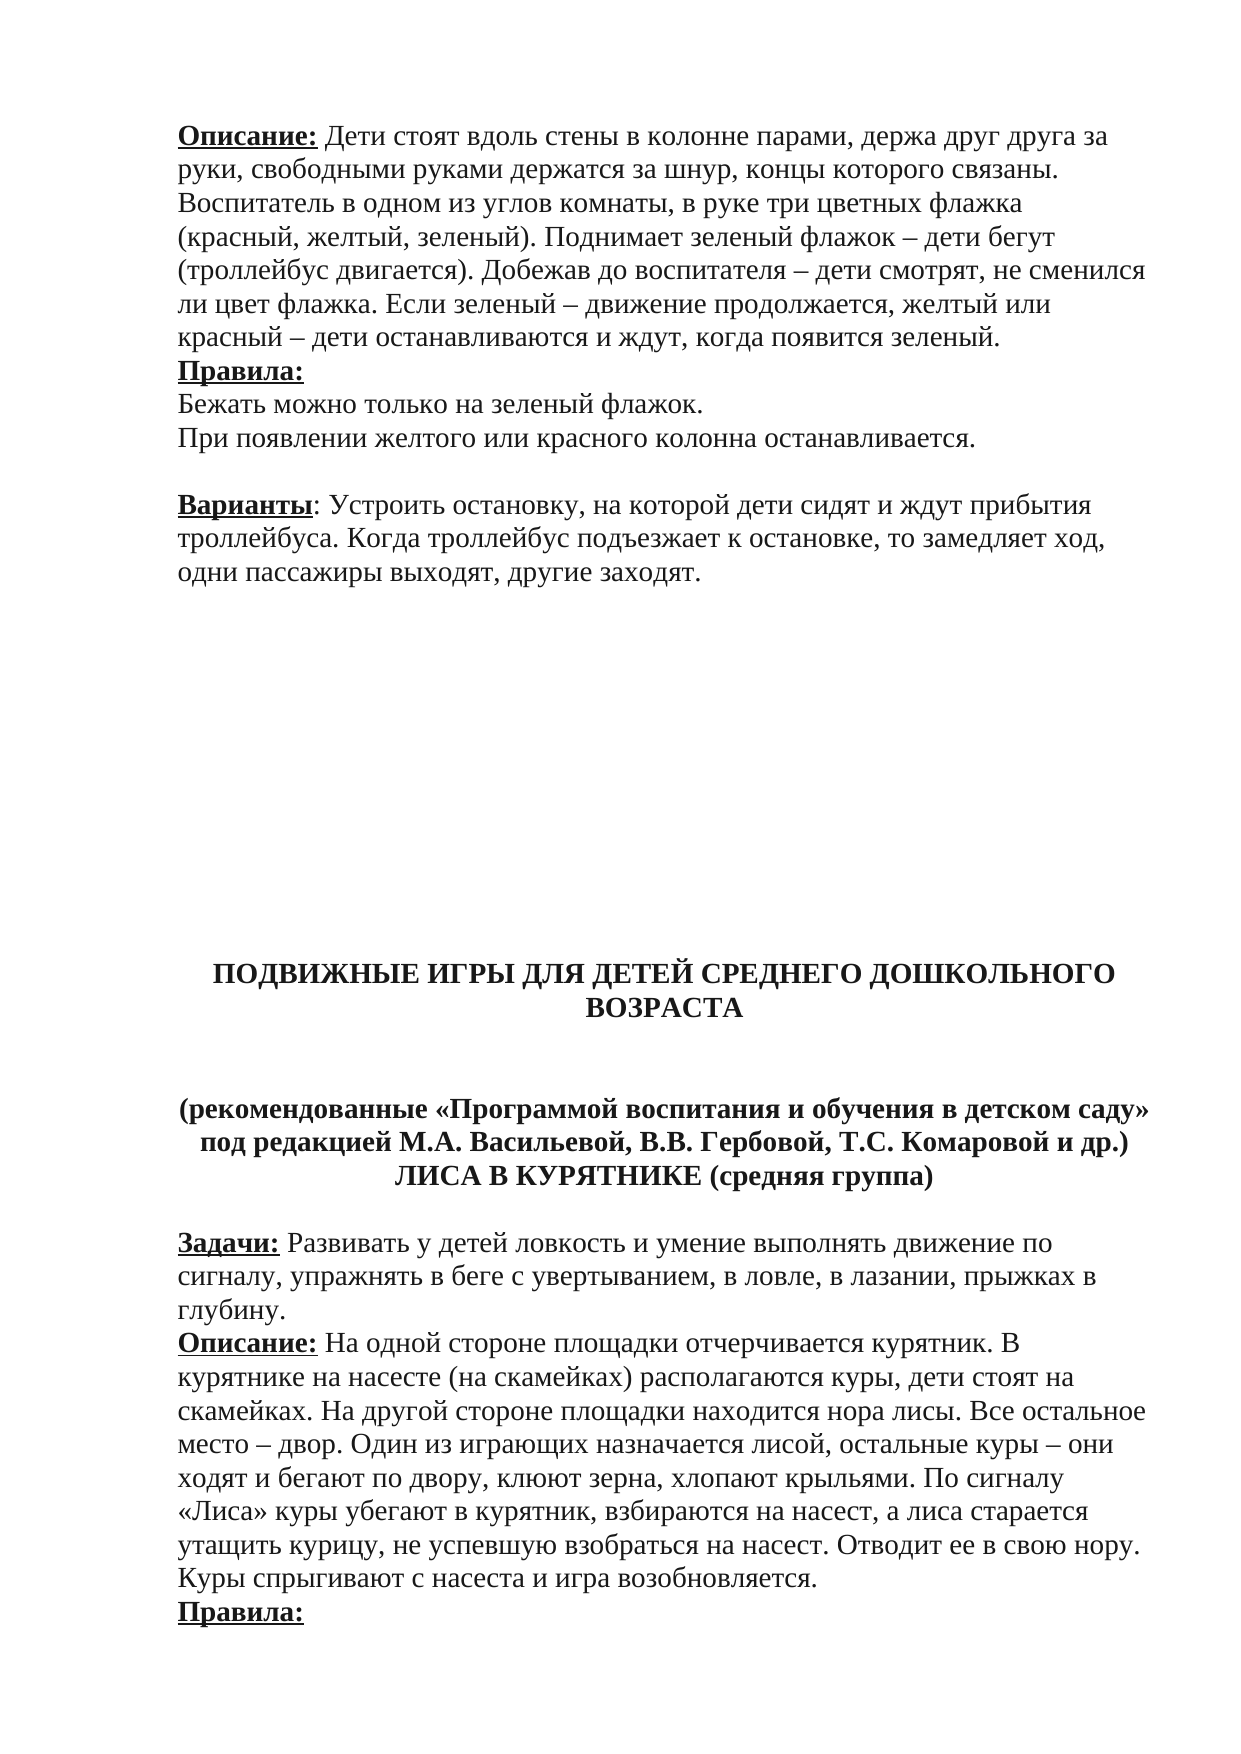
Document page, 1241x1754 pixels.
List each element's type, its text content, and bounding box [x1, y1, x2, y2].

text Правила: [177, 1594, 1152, 1627]
text (рекомендованные «Программой воспитания и обучения в детском саду» под редакцией М.А. Васильевой, В.В. Гербовой, Т.С. Комаровой и др.) [177, 1091, 1152, 1158]
text Бежать можно только на зеленый флажок. [177, 386, 1152, 420]
text ПОДВИЖНЫЕ ИГРЫ ДЛЯ ДЕТЕЙ СРЕДНЕГО ДОШКОЛЬНОГО ВОЗРАСТА [177, 957, 1152, 1024]
text Варианты: Устроить остановку, на которой дети сидят и ждут прибытия троллейбуса. Когда троллейбус подъезжает к остановке, то замедляет ход, одни пассажиры выходят, другие заходят. [177, 487, 1152, 588]
text Описание: На одной стороне площадки отчерчивается курятник. В курятнике на насесте (на скамейках) располагаются куры, дети стоят на скамейках. На другой стороне площадки находится нора лисы. Все остальное место – двор. Один из играющих назначается лисой, остальные куры – они ходят и бегают по двору, клюют зерна, хлопают крыльями. По сигналу «Лиса» куры убегают в курятник, взбираются на насест, а лиса старается утащить курицу, не успевшую взобраться на насест. Отводит ее в свою нору. Куры спрыгивают с насеста и игра возобновляется. [177, 1326, 1152, 1594]
text ЛИСА В КУРЯТНИКЕ (средняя группа) [177, 1158, 1152, 1191]
text Правила: [177, 353, 1152, 386]
text Описание: Дети стоят вдоль стены в колонне парами, держа друг друга за руки, свободными руками держатся за шнур, концы которого связаны. Воспитатель в одном из углов комнаты, в руке три цветных флажка (красный, желтый, зеленый). Поднимает зеленый флажок – дети бегут (троллейбус двигается). Добежав до воспитателя – дети смотрят, не сменился ли цвет флажка. Если зеленый – движение продолжается, желтый или красный – дети останавливаются и ждут, когда появится зеленый. [177, 118, 1152, 353]
text Задачи: Развивать у детей ловкость и умение выполнять движение по сигналу, упражнять в беге с увертыванием, в ловле, в лазании, прыжках в глубину. [177, 1225, 1152, 1326]
text При появлении желтого или красного колонна останавливается. [177, 420, 1152, 453]
